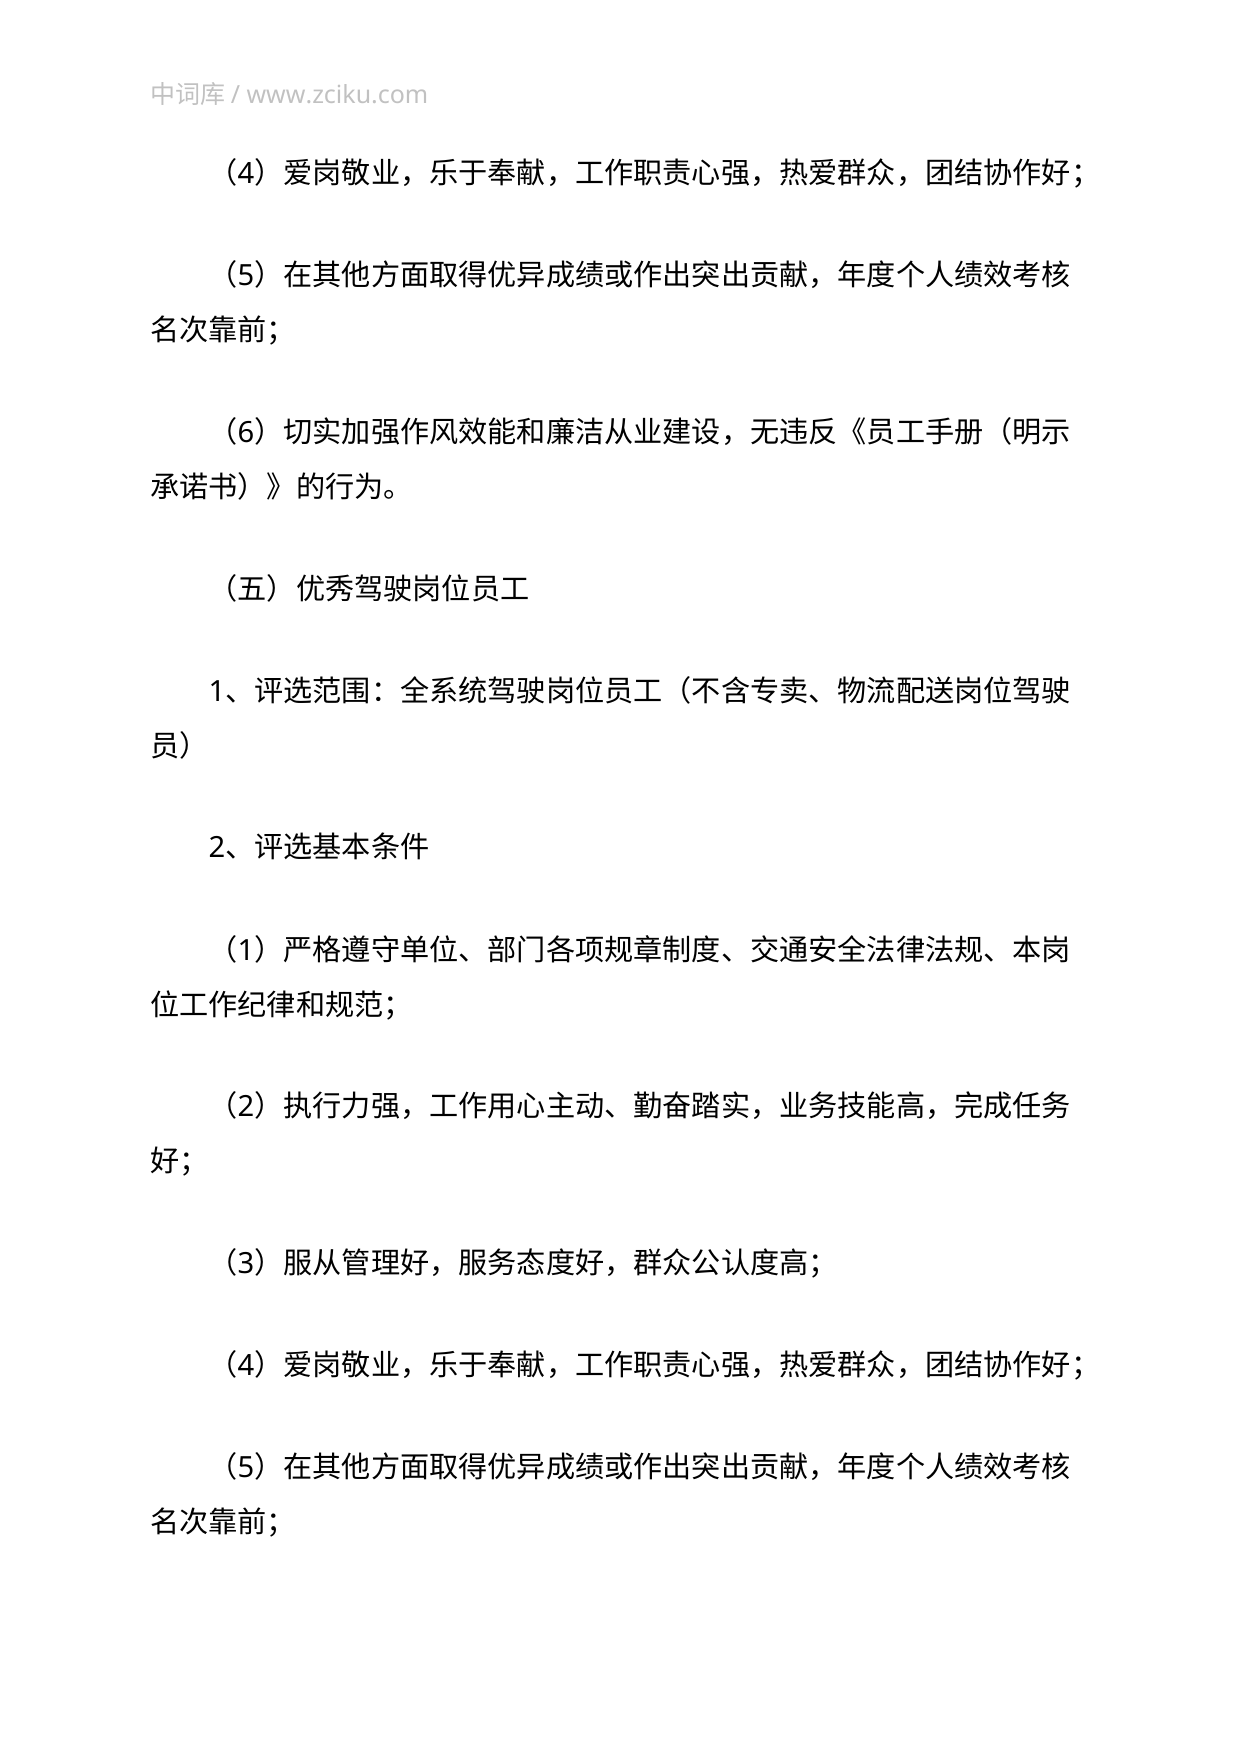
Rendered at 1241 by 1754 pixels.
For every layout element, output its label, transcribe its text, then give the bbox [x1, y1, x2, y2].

text （3）服从管理好，服务态度好，群众公认度高； [150, 1239, 1090, 1282]
text （五）优秀驾驶岗位员工 [150, 566, 1090, 608]
text （6）切实加强作风效能和廉洁从业建设，无违反《员工手册（明示承诺书）》的行为。 [150, 409, 1090, 506]
text （5）在其他方面取得优异成绩或作出突出贡献，年度个人绩效考核名次靠前； [150, 252, 1090, 349]
text （1）严格遵守单位、部门各项规章制度、交通安全法律法规、本岗位工作纪律和规范； [150, 926, 1090, 1023]
text （2）执行力强，工作用心主动、勤奋踏实，业务技能高，完成任务好； [150, 1083, 1090, 1180]
text 2、评选基本条件 [150, 824, 1090, 866]
text （4）爱岗敬业，乐于奉献，工作职责心强，热爱群众，团结协作好； [150, 150, 1090, 192]
text 1、评选范围：全系统驾驶岗位员工（不含专卖、物流配送岗位驾驶员） [150, 667, 1090, 764]
text （5）在其他方面取得优异成绩或作出突出贡献，年度个人绩效考核名次靠前； [150, 1443, 1090, 1541]
text （4）爱岗敬业，乐于奉献，工作职责心强，热爱群众，团结协作好； [150, 1342, 1090, 1384]
